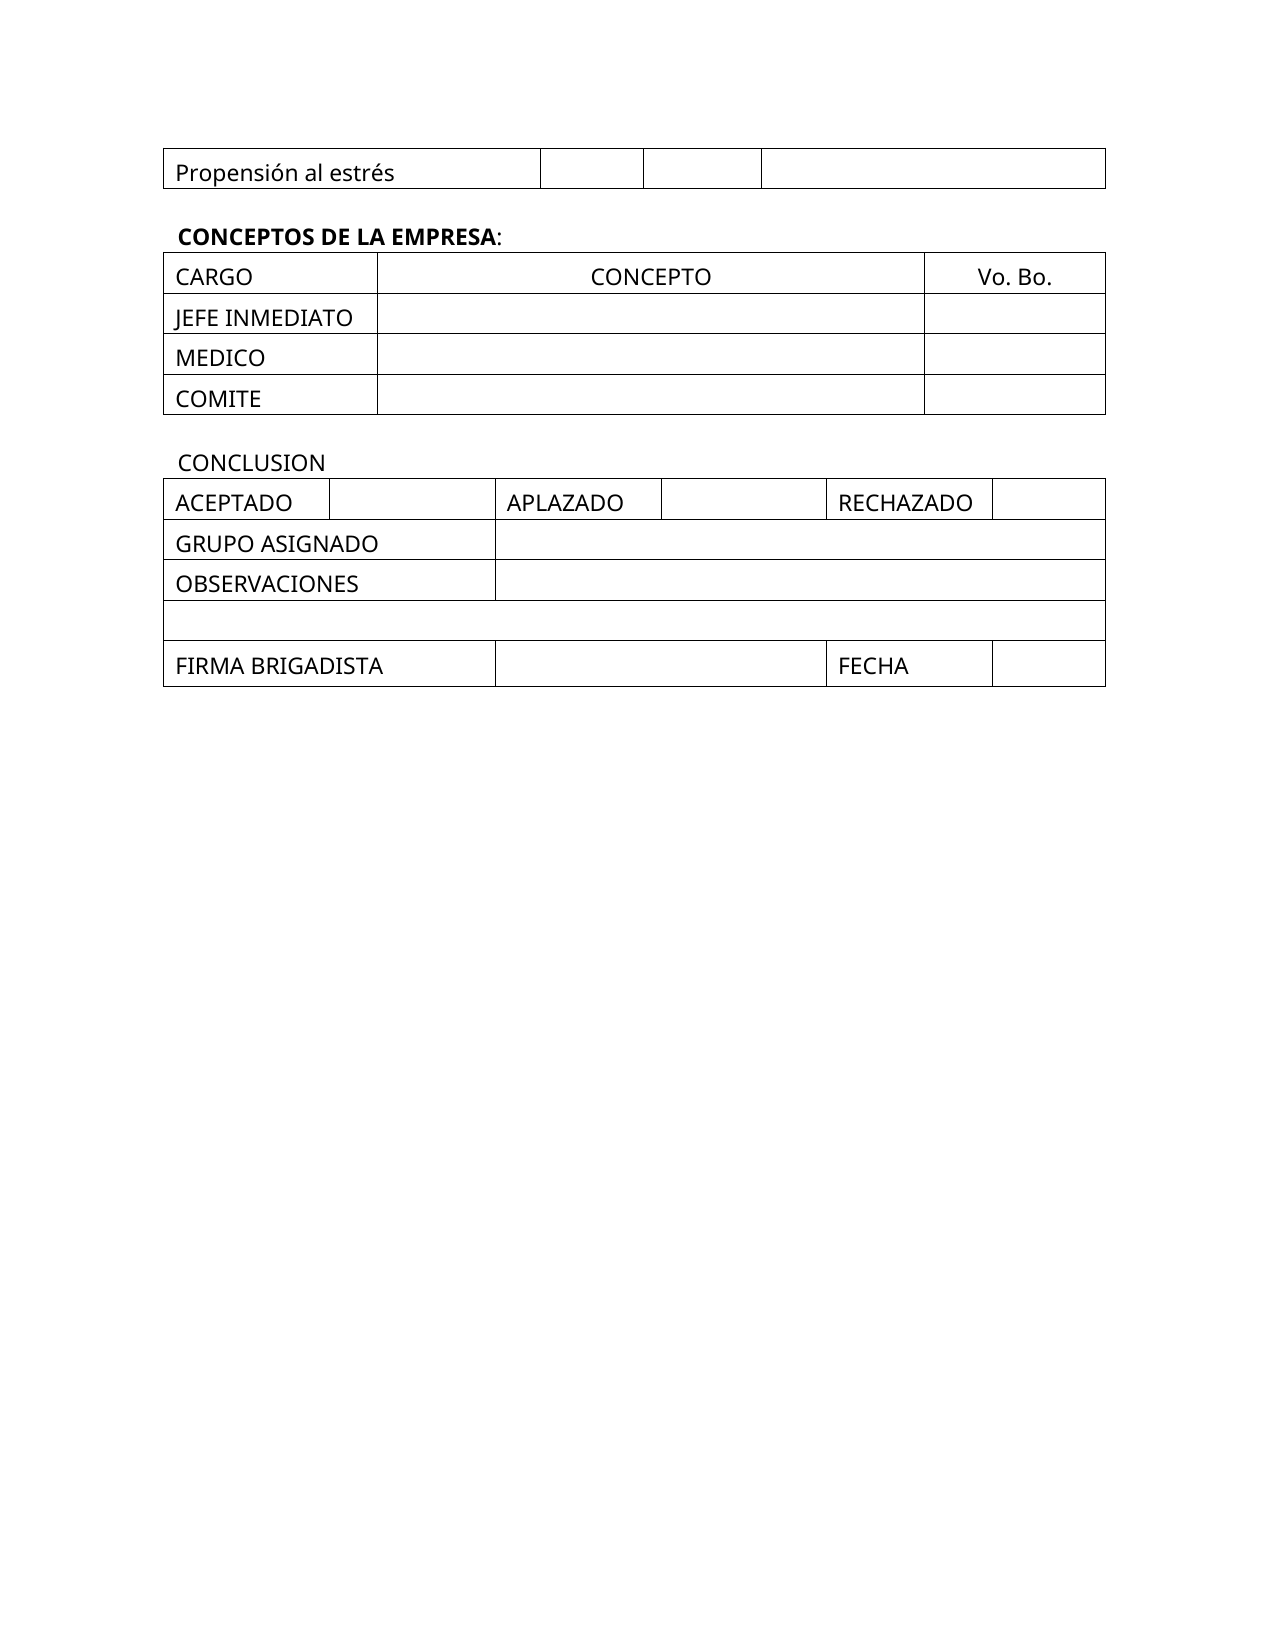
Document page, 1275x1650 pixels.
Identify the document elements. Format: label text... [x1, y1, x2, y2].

table_cell [378, 375, 924, 414]
table_cell [378, 294, 924, 333]
table_header ACEPTADO [164, 479, 329, 518]
table_cell [993, 641, 1105, 686]
table_header Vo. Bo. [925, 253, 1105, 292]
table_cell [925, 375, 1105, 414]
table_header APLAZADO [496, 479, 661, 518]
table_header RECHAZADO [827, 479, 992, 518]
subtitle CONCLUSION [177, 447, 1098, 478]
table_cell [496, 560, 1105, 600]
table_cell FECHA [827, 641, 992, 686]
table_header [993, 479, 1105, 518]
table_cell MEDICO [164, 334, 377, 374]
table_cell [496, 520, 1105, 559]
table_cell OBSERVACIONES [164, 560, 495, 600]
table_cell FIRMA BRIGADISTA [164, 641, 495, 686]
table_cell Propensión al estrés [164, 149, 540, 188]
table_cell [541, 149, 643, 188]
table_cell [925, 294, 1105, 333]
text CONCEPTOS DE LA EMPRESA: [177, 221, 1098, 252]
table_header CARGO [164, 253, 377, 292]
table_cell [925, 334, 1105, 374]
table_cell [496, 641, 826, 686]
table_header [662, 479, 826, 518]
table_cell [164, 601, 1105, 640]
table_cell [378, 334, 924, 374]
table_cell [644, 149, 761, 188]
table_cell [762, 149, 1105, 188]
table_header CONCEPTO [378, 253, 924, 292]
table_cell COMITE [164, 375, 377, 414]
table_cell GRUPO ASIGNADO [164, 520, 495, 559]
table_header [330, 479, 495, 518]
table_cell JEFE INMEDIATO [164, 294, 377, 333]
